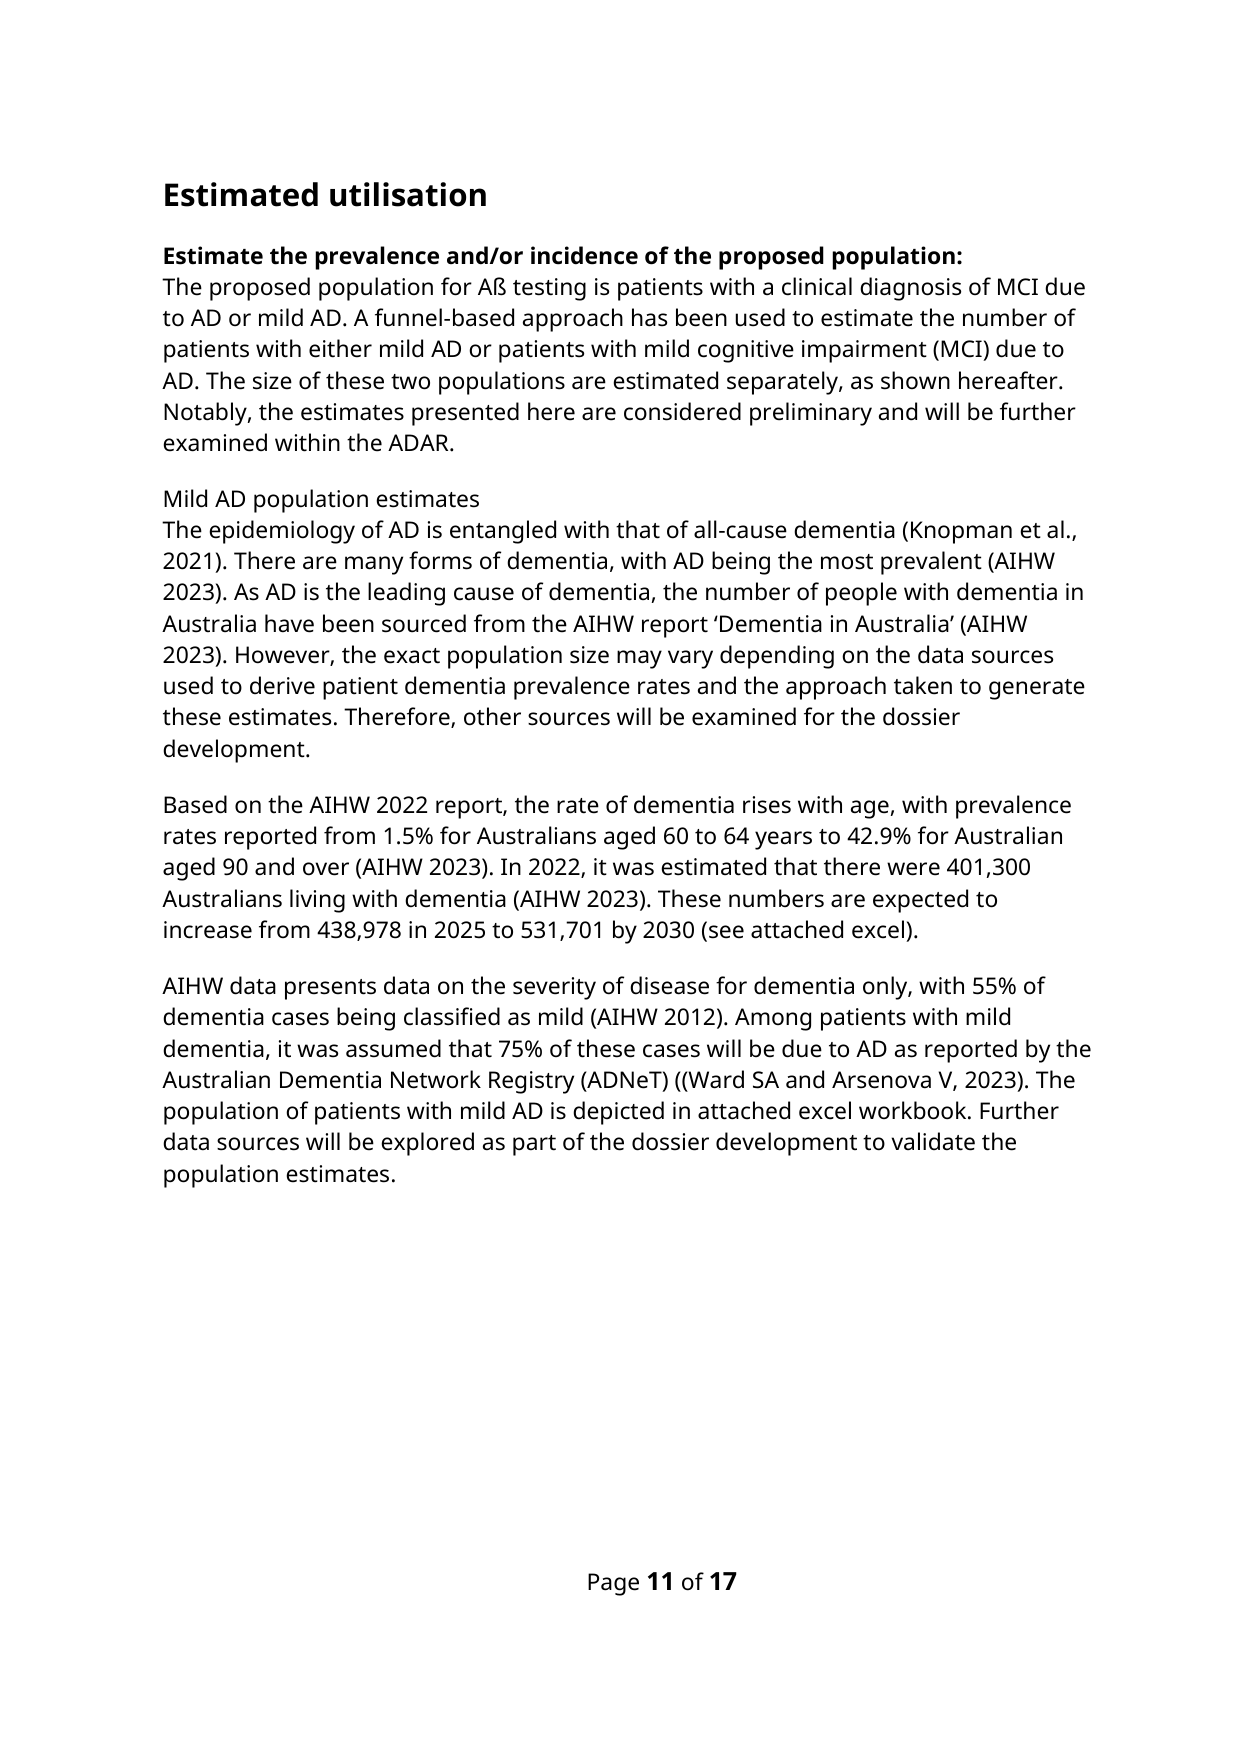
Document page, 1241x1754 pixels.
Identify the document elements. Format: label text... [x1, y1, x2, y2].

subtitle Estimate the prevalence and/or incidence of the proposed population: [162, 241, 1092, 271]
text Mild AD population estimates [162, 483, 1092, 514]
text AIHW data presents data on the severity of disease for dementia only, with 55% of dementia cases being classified as mild (AIHW 2012). Among patients with mild dementia, it was assumed that 75% of these cases will be due to AD as reported by the Australian Dementia Network Registry (ADNeT) ((Ward SA and Arsenova V, 2023). The population of patients with mild AD is depicted in attached excel workbook. Further data sources will be explored as part of the dossier development to validate the population estimates. [162, 970, 1092, 1189]
text Based on the AIHW 2022 report, the rate of dementia rises with age, with prevalence rates reported from 1.5% for Australians aged 60 to 64 years to 42.9% for Australian aged 90 and over (AIHW 2023). In 2022, it was estimated that there were 401,300 Australians living with dementia (AIHW 2023). These numbers are expected to increase from 438,978 in 2025 to 531,701 by 2030 (see attached excel). [162, 789, 1092, 945]
text Estimated utilisation [162, 173, 1092, 216]
text The epidemiology of AD is entangled with that of all-cause dementia (Knopman et al., 2021). There are many forms of dementia, with AD being the most prevalent (AIHW 2023). As AD is the leading cause of dementia, the number of people with dementia in Australia have been sourced from the AIHW report ‘Dementia in Australia’ (AIHW 2023). However, the exact population size may vary depending on the data sources used to derive patient dementia prevalence rates and the approach taken to generate these estimates. Therefore, other sources will be examined for the dossier development. [162, 514, 1092, 764]
text The proposed population for Aß testing is patients with a clinical diagnosis of MCI due to AD or mild AD. A funnel-based approach has been used to estimate the number of patients with either mild AD or patients with mild cognitive impairment (MCI) due to AD. The size of these two populations are estimated separately, as shown hereafter. Notably, the estimates presented here are considered preliminary and will be further examined within the ADAR. [162, 271, 1092, 458]
